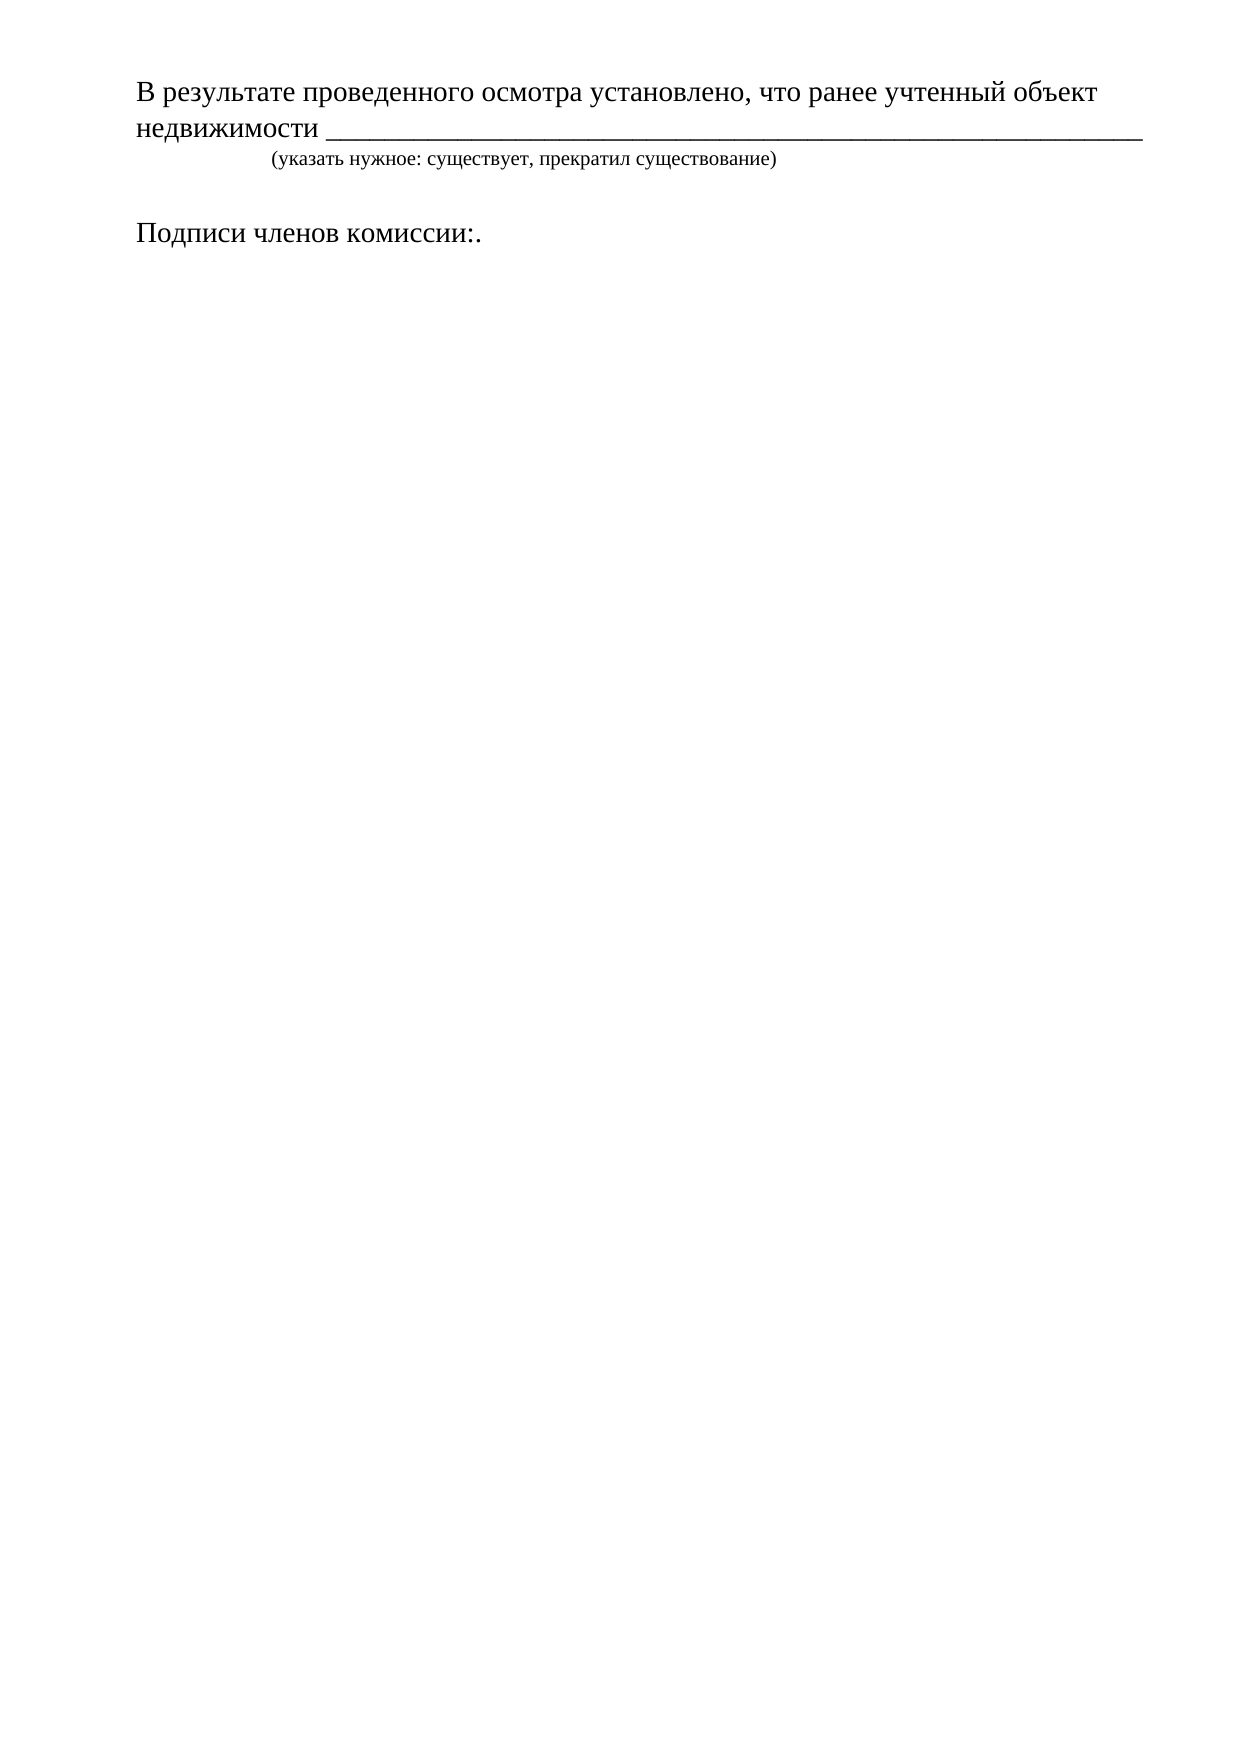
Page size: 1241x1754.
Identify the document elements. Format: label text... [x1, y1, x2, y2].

text Подписи членов комиссии:. [136, 215, 1152, 248]
text В результате проведенного осмотра установлено, что ранее учтенный объект недвижимости ________________________________________________________ [136, 74, 1152, 143]
text (указать нужное: существует, прекратил существование) [136, 146, 1152, 170]
